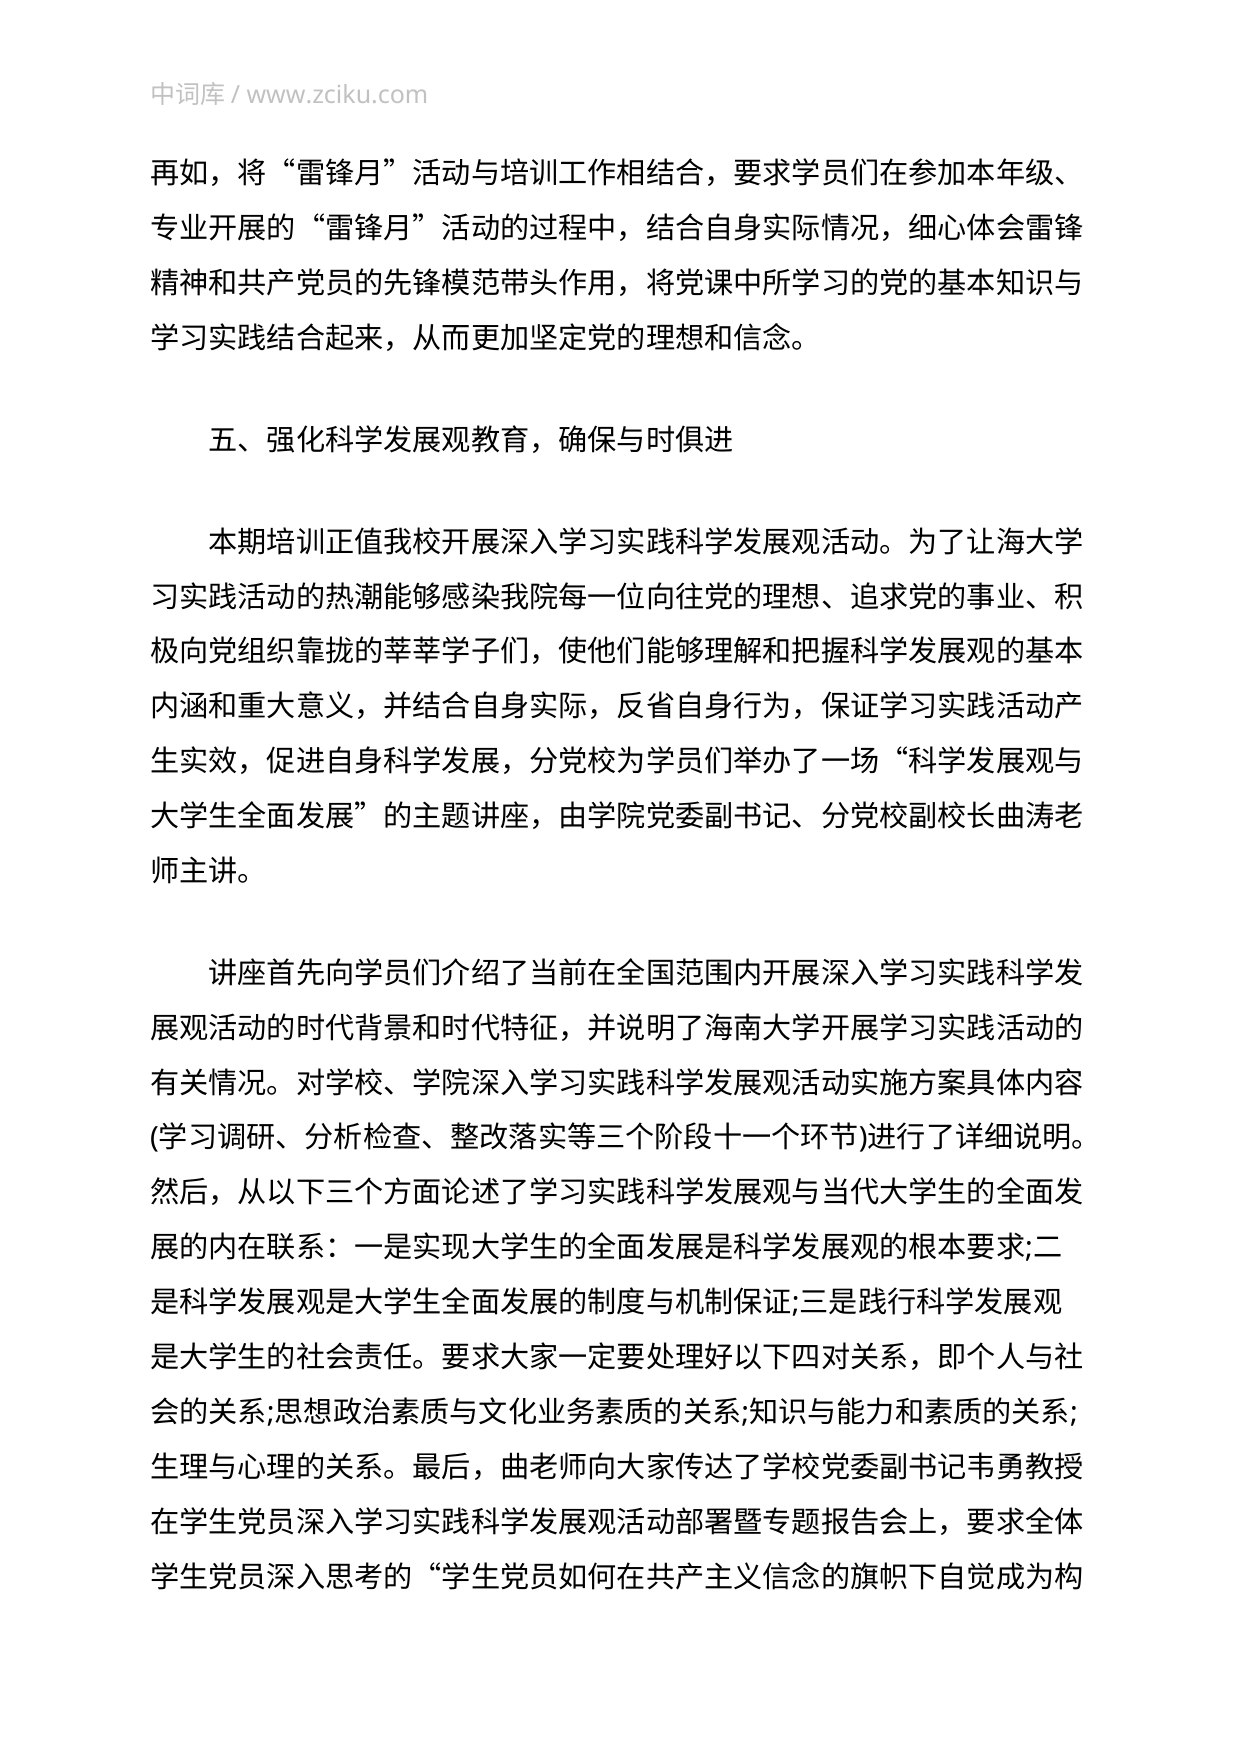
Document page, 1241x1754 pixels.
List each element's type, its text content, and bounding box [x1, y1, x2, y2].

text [150, 150, 1090, 357]
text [150, 949, 1090, 1596]
text 五、强化科学发展观教育，确保与时俱进 [150, 416, 1090, 459]
text 本期培训正值我校开展深入学习实践科学发展观活动。为了让海大学习实践活动的热潮能够感染我院每一位向往党的理想、追求党的事业、积极向党组织靠拢的莘莘学子们，使他们能够理解和把握科学发展观的基本内涵和重大意义，并结合自身实际，反省自身行为，保证学习实践活动产生实效，促进自身科学发展，分党校为学员们举办了一场“科学发展观与大学生全面发展”的主题讲座，由学院党委副书记、分党校副校长曲涛老师主讲。 [150, 518, 1090, 890]
